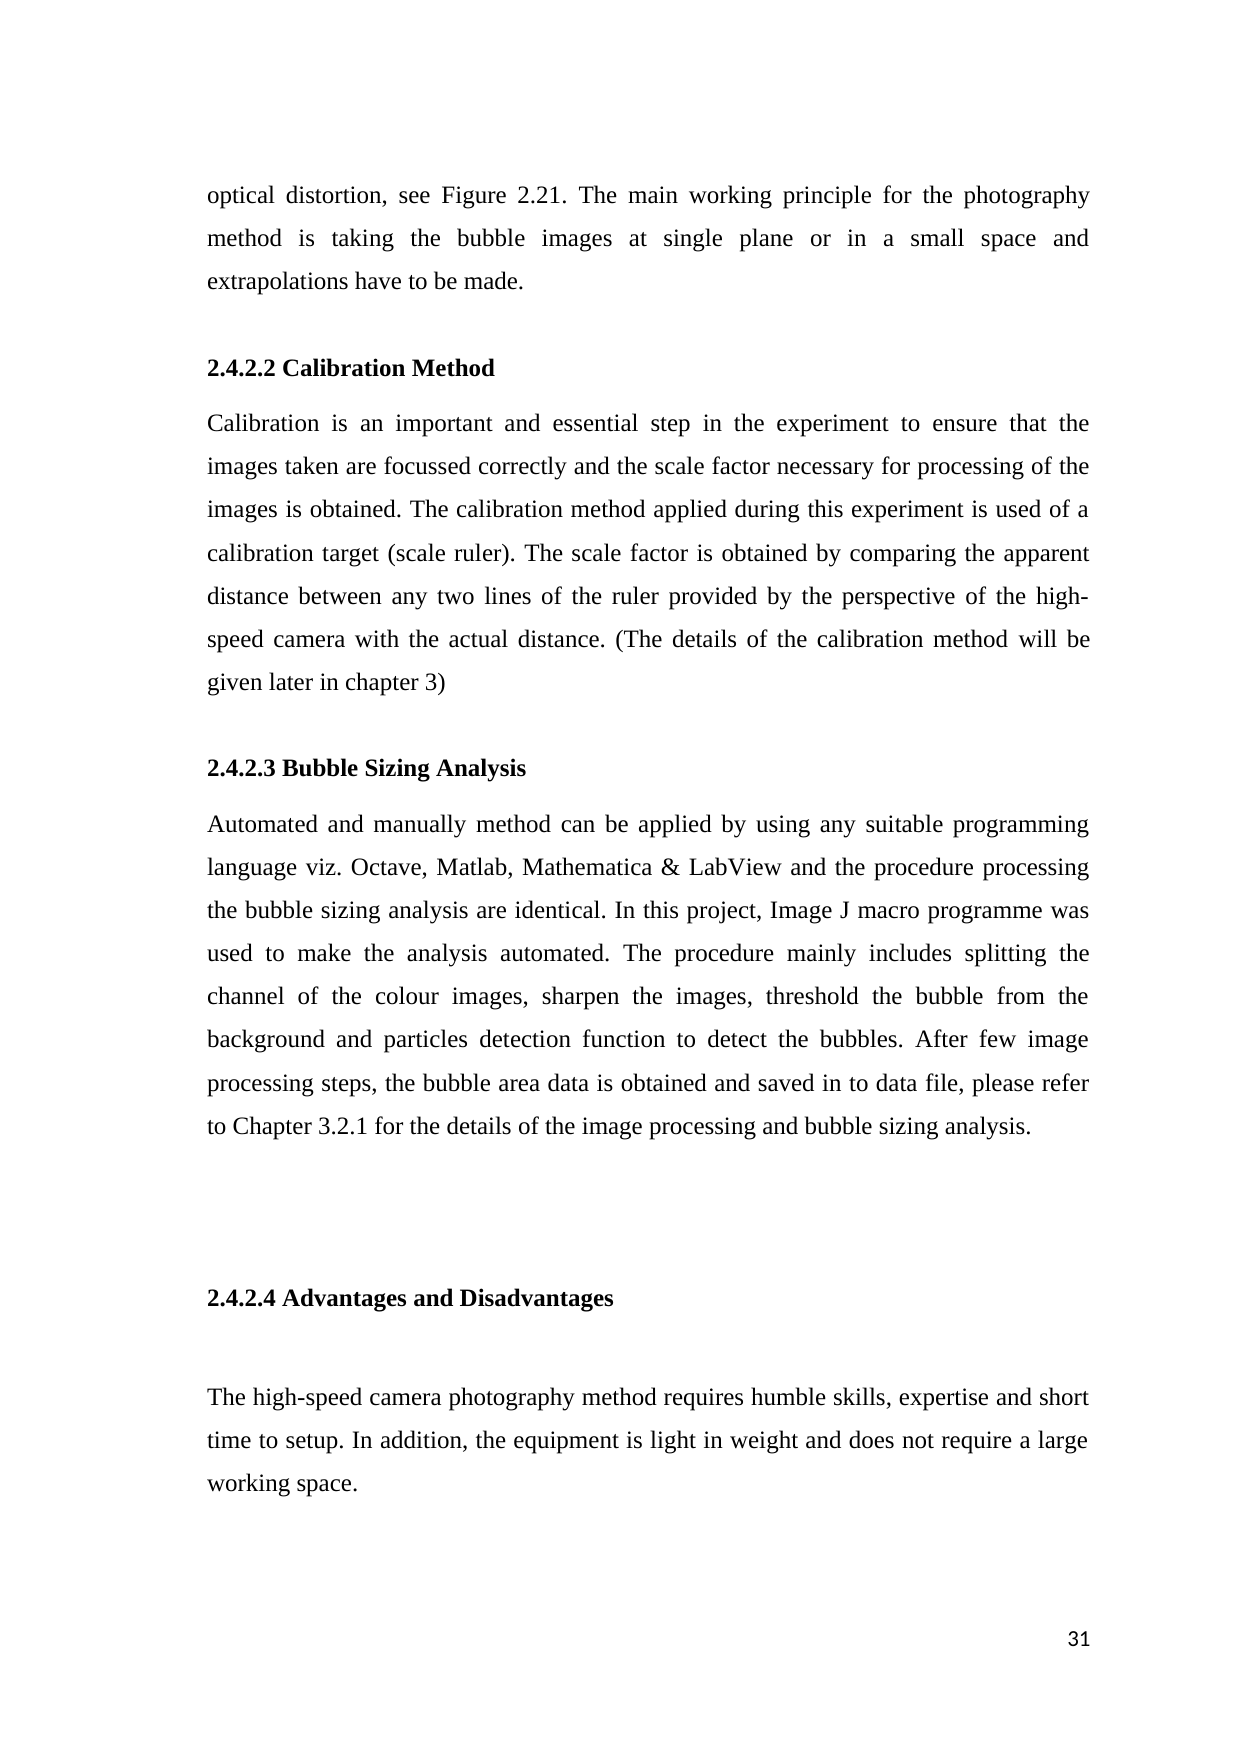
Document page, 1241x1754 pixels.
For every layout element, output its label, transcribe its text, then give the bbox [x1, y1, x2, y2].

text 2.4.2.4 Advantages and Disadvantages [207, 1283, 1090, 1312]
text 2.4.2.2 Calibration Method [207, 353, 1090, 381]
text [207, 180, 1090, 295]
text Calibration is an important and essential step in the experiment to ensure that the images taken are focussed correctly and the scale factor necessary for processing of the images is obtained. The calibration method applied during this experiment is used of a calibration target (scale ruler). The scale factor is obtained by comparing the apparent distance between any two lines of the ruler provided by the perspective of the high-speed camera with the actual distance. (The details of the calibration method will be given later in chapter 3) [207, 408, 1090, 696]
text 2.4.2.3 Bubble Sizing Analysis [207, 753, 1090, 782]
text The high-speed camera photography method requires humble skills, expertise and short time to setup. In addition, the equipment is light in weight and does not require a large working space. [207, 1382, 1090, 1497]
text Automated and manually method can be applied by using any suitable programming language viz. Octave, Matlab, Mathematica & LabView and the procedure processing the bubble sizing analysis are identical. In this project, Image J macro programme was used to make the analysis automated. The procedure mainly includes splitting the channel of the colour images, sharpen the images, threshold the bubble from the background and particles detection function to detect the bubbles. After few image processing steps, the bubble area data is obtained and saved in to data file, please refer to Chapter 3.2.1 for the details of the image processing and bubble sizing analysis. [207, 809, 1090, 1139]
